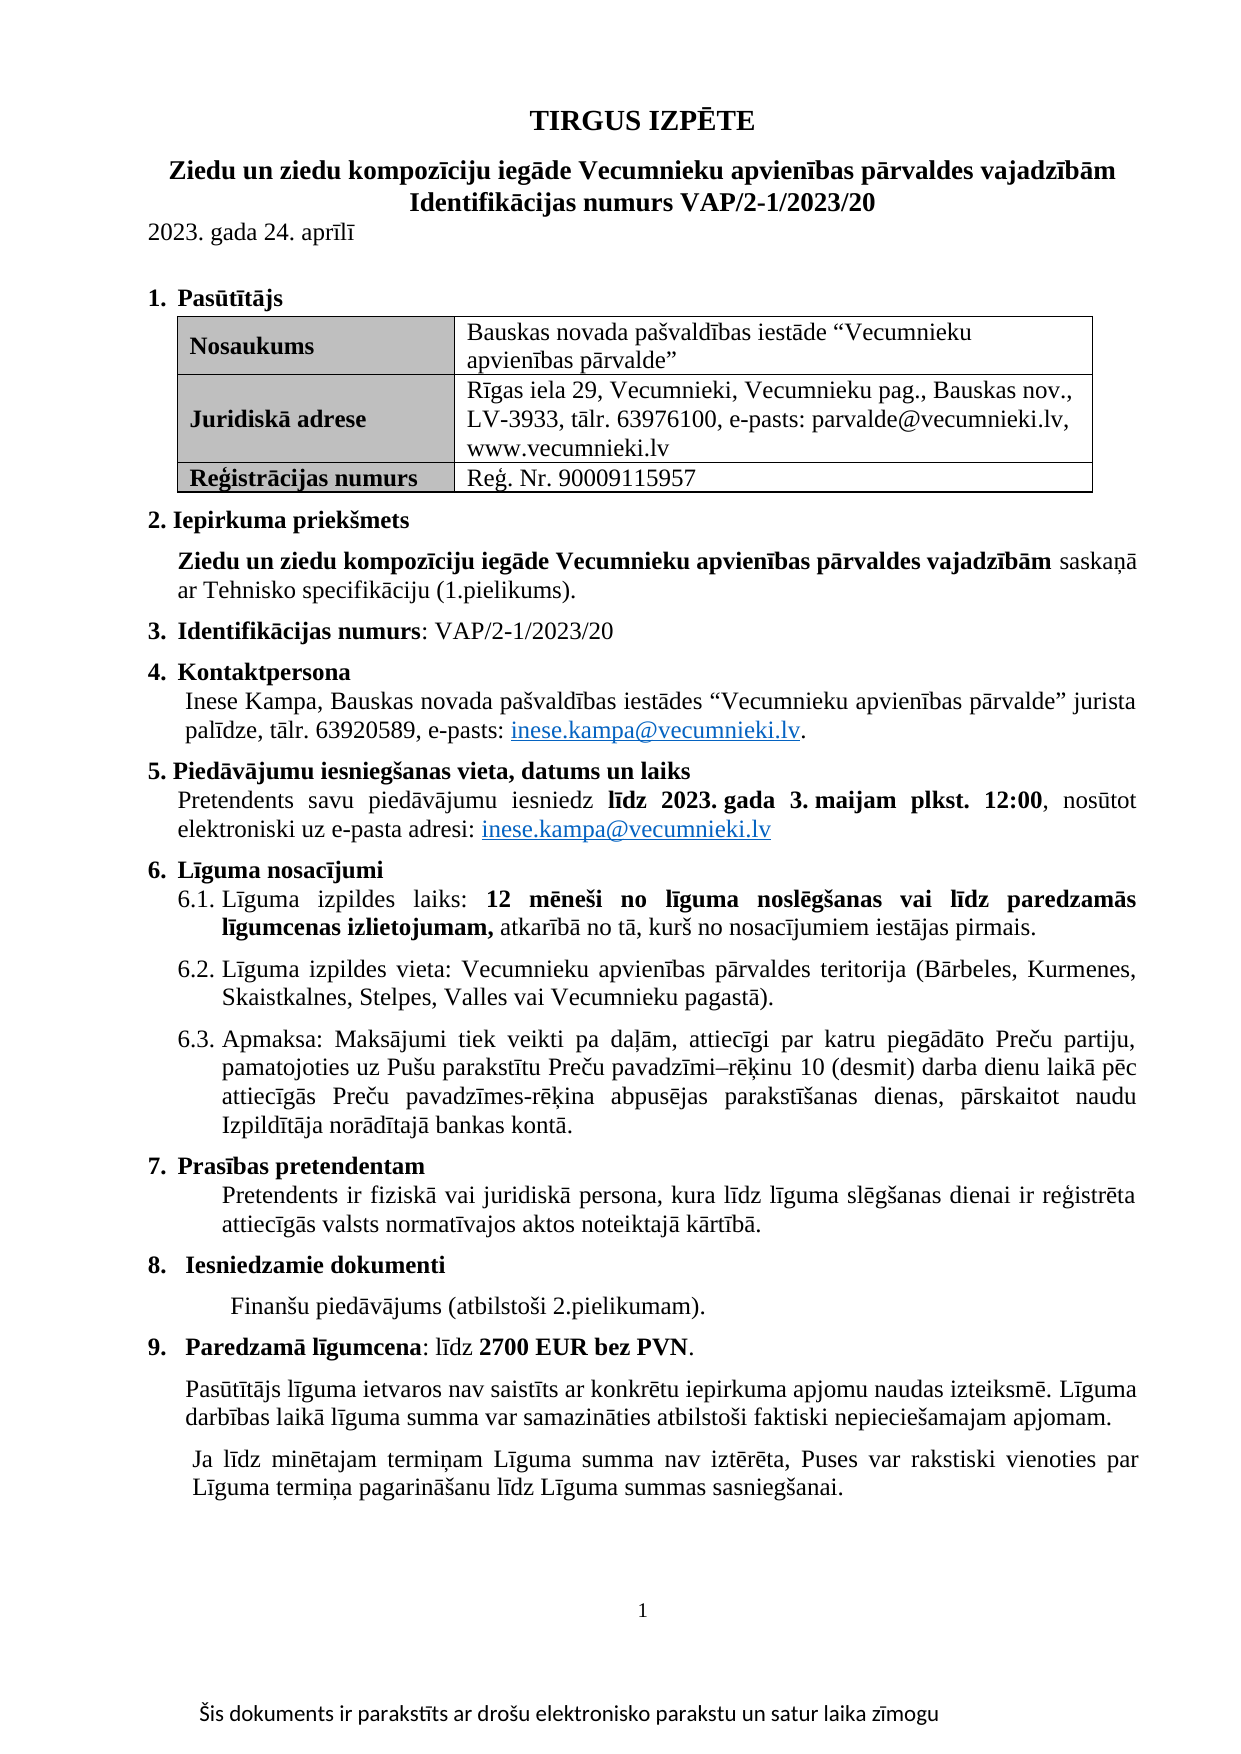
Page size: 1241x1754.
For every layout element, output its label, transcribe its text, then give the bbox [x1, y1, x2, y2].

text Ja līdz minētajam termiņam Līguma summa nav iztērēta, Puses var rakstiski vienoties par Līguma termiņa pagarināšanu līdz Līguma summas sasniegšanai. [192, 1444, 1140, 1501]
table_cell Juridiskā adrese [178, 375, 454, 462]
table_header Nosaukums [178, 317, 454, 374]
list Līguma izpildes laiks: 12 mēneši no līguma noslēgšanas vai līdz paredzamās līgumcenas izlietojumam, atkarībā no tā, kurš no nosacījumiem iestājas pirmais. [177, 884, 1137, 941]
text 2. Iepirkuma priekšmets [148, 505, 1137, 534]
list Apmaksa: Maksājumi tiek veikti pa daļām, attiecīgi par katru piegādāto Preču partiju, pamatojoties uz Pušu parakstītu Preču pavadzīmi–rēķinu 10 (desmit) darba dienu laikā pēc attiecīgās Preču pavadzīmes-rēķina abpusējas parakstīšanas dienas, pārskaitot naudu Izpildītāja norādītajā bankas kontā. [177, 1024, 1137, 1139]
list Līguma nosacījumi [148, 855, 1137, 884]
list Paredzamā līgumcena: līdz 2700 EUR bez PVN. [148, 1332, 1137, 1361]
table_cell Reģistrācijas numurs [178, 463, 454, 491]
list Kontaktpersona [148, 657, 1137, 686]
list Finanšu piedāvājums (atbilstoši 2.pielikumam). [230, 1291, 1137, 1320]
text Identifikācijas numurs VAP/2-1/2023/20 [148, 186, 1137, 217]
text 2023. gada 24. aprīlī [148, 217, 1137, 246]
table_header Bauskas novada pašvaldības iestāde “Vecumnieku apvienības pārvalde” [455, 317, 1092, 374]
list Līguma izpildes vieta: Vecumnieku apvienības pārvaldes teritorija (Bārbeles, Kurmenes, Skaistkalnes, Stelpes, Valles vai Vecumnieku pagastā). [177, 954, 1137, 1011]
text TIRGUS IZPĒTE [148, 103, 1137, 137]
text Ziedu un ziedu kompozīciju iegāde Vecumnieku apvienības pārvaldes vajadzībām [148, 154, 1137, 186]
list Prasības pretendentam [148, 1151, 1137, 1180]
list Pretendents ir fiziskā vai juridiskā persona, kura līdz līguma slēgšanas dienai ir reģistrēta attiecīgās valsts normatīvajos aktos noteiktajā kārtībā. [222, 1180, 1137, 1237]
text Ziedu un ziedu kompozīciju iegāde Vecumnieku apvienības pārvaldes vajadzībām saskaņā ar Tehnisko specifikāciju (1.pielikums). [177, 546, 1137, 604]
list Iesniedzamie dokumenti [148, 1250, 1137, 1279]
list Pasūtītājs [148, 283, 1137, 312]
text Pretendents savu piedāvājumu iesniedz līdz 2023. gada 3. maijam plkst. 12:00, nosūtot elektroniski uz e-pasta adresi: inese.kampa@vecumnieki.lv [177, 785, 1137, 842]
list Identifikācijas numurs: VAP/2-1/2023/20 [148, 616, 1137, 645]
table_cell Rīgas iela 29, Vecumnieki, Vecumnieku pag., Bauskas nov., LV-3933, tālr. 63976100, e-pasts: parvalde@vecumnieki.lv, www.vecumnieki.lv [455, 375, 1092, 462]
text 5. Piedāvājumu iesniegšanas vieta, datums un laiks [148, 756, 1137, 785]
list Inese Kampa, Bauskas novada pašvaldības iestādes “Vecumnieku apvienības pārvalde” jurista palīdze, tālr. 63920589, e-pasts: inese.kampa@vecumnieki.lv. [185, 686, 1137, 744]
table_cell Reģ. Nr. 90009115957 [455, 463, 1092, 491]
list Pasūtītājs līguma ietvaros nav saistīts ar konkrētu iepirkuma apjomu naudas izteiksmē. Līguma darbības laikā līguma summa var samazināties atbilstoši faktiski nepieciešamajam apjomam. [185, 1374, 1137, 1431]
